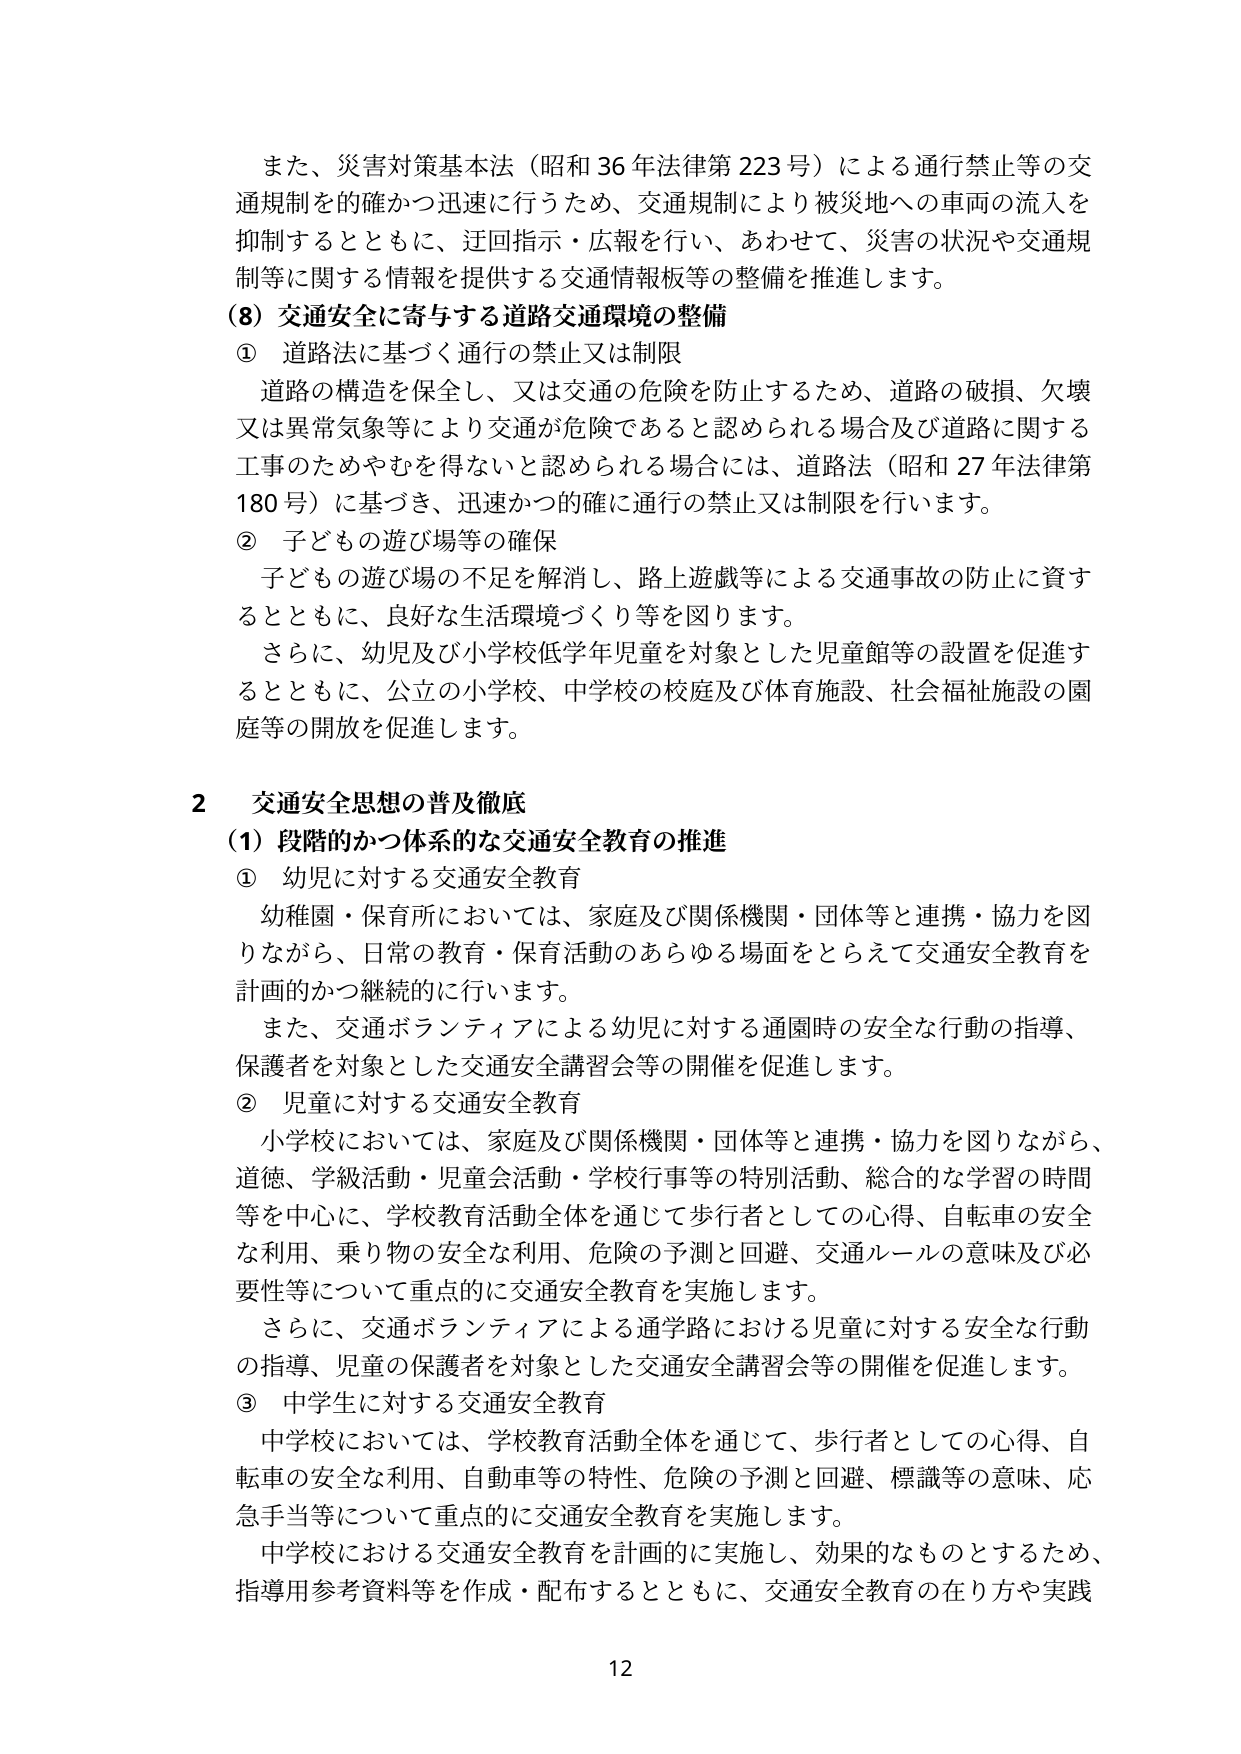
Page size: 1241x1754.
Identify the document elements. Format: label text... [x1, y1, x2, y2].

text さらに、幼児及び小学校低学年児童を対象とした児童館等の設置を促進するとともに、公立の小学校、中学校の校庭及び体育施設、社会福祉施設の園庭等の開放を促進します。 [235, 633, 1092, 746]
text ① 幼児に対する交通安全教育 [235, 858, 1092, 896]
text （8）交通安全に寄与する道路交通環境の整備 [213, 296, 1092, 333]
text ② 子どもの遊び場等の確保 [235, 521, 1092, 558]
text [235, 1533, 1092, 1608]
text また、交通ボランティアによる幼児に対する通園時の安全な行動の指導、保護者を対象とした交通安全講習会等の開催を促進します。 [235, 1008, 1092, 1083]
text （1）段階的かつ体系的な交通安全教育の推進 [213, 821, 1092, 858]
text 幼稚園・保育所においては、家庭及び関係機関・団体等と連携・協力を図りながら、日常の教育・保育活動のあらゆる場面をとらえて交通安全教育を計画的かつ継続的に行います。 [235, 896, 1092, 1008]
text ③ 中学生に対する交通安全教育 [235, 1383, 1092, 1421]
text 子どもの遊び場の不足を解消し、路上遊戯等による交通事故の防止に資するとともに、良好な生活環境づくり等を図ります。 [235, 558, 1092, 633]
text ① 道路法に基づく通行の禁止又は制限 [235, 333, 1092, 371]
text 小学校においては、家庭及び関係機関・団体等と連携・協力を図りながら、道徳、学級活動・児童会活動・学校行事等の特別活動、総合的な学習の時間等を中心に、学校教育活動全体を通じて歩行者としての心得、自転車の安全な利用、乗り物の安全な利用、危険の予測と回避、交通ルールの意味及び必要性等について重点的に交通安全教育を実施します。 [235, 1121, 1092, 1308]
subtitle 2 交通安全思想の普及徹底 [191, 783, 1092, 821]
text ② 児童に対する交通安全教育 [235, 1083, 1092, 1121]
text さらに、交通ボランティアによる通学路における児童に対する安全な行動の指導、児童の保護者を対象とした交通安全講習会等の開催を促進します。 [235, 1308, 1092, 1383]
text 中学校においては、学校教育活動全体を通じて、歩行者としての心得、自転車の安全な利用、自動車等の特性、危険の予測と回避、標識等の意味、応急手当等について重点的に交通安全教育を実施します。 [235, 1421, 1092, 1533]
text 道路の構造を保全し、又は交通の危険を防止するため、道路の破損、欠壊又は異常気象等により交通が危険であると認められる場合及び道路に関する工事のためやむを得ないと認められる場合には、道路法（昭和27年法律第180号）に基づき、迅速かつ的確に通行の禁止又は制限を行います。 [235, 371, 1092, 521]
text また、災害対策基本法（昭和36年法律第223号）による通行禁止等の交通規制を的確かつ迅速に行うため、交通規制により被災地への車両の流入を抑制するとともに、迂回指示・広報を行い、あわせて、災害の状況や交通規制等に関する情報を提供する交通情報板等の整備を推進します。 [235, 146, 1092, 296]
